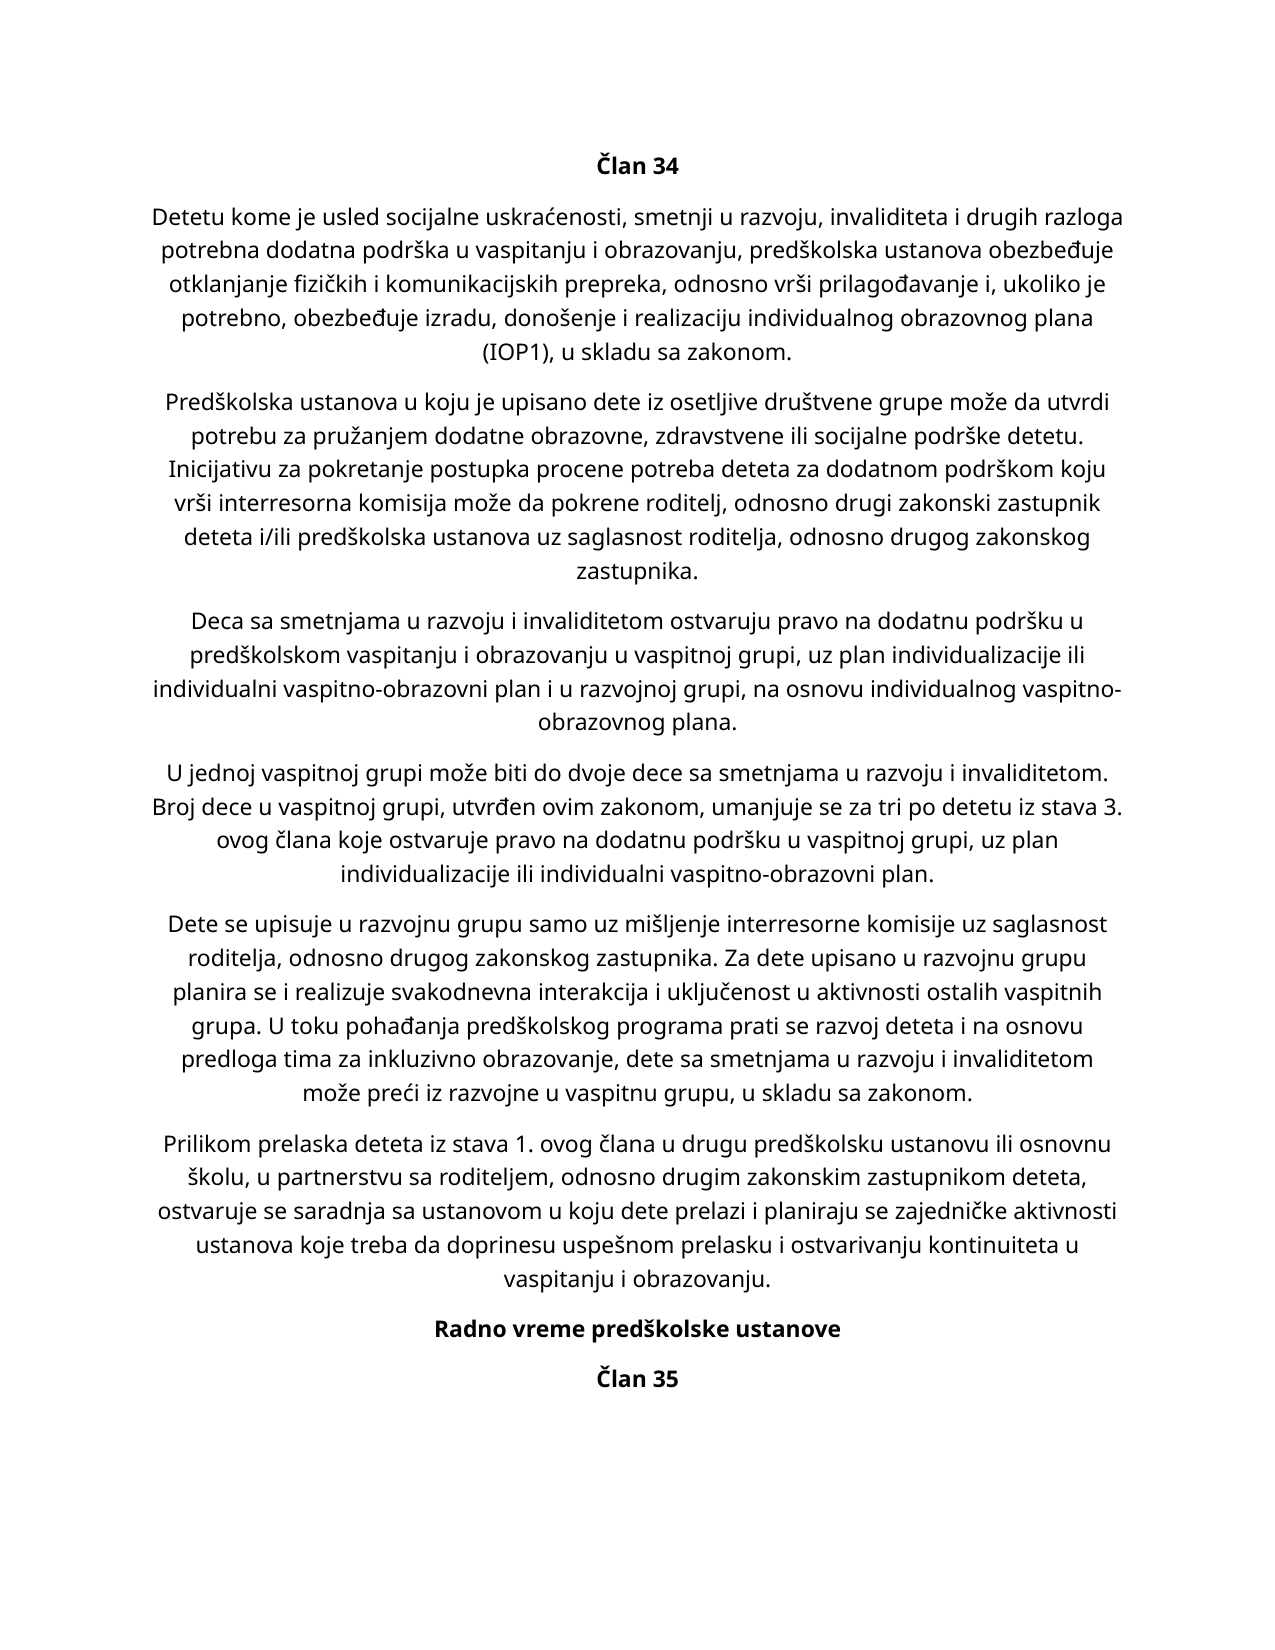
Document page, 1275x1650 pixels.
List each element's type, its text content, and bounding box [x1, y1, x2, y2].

text Radno vreme predškolske ustanove [150, 1313, 1125, 1344]
text Predškolska ustanova u koju je upisano dete iz osetljive društvene grupe može da utvrdi potrebu za pružanjem dodatne obrazovne, zdravstvene ili socijalne podrške detetu. Inicijativu za pokretanje postupka procene potreba deteta za dodatnom podrškom koju vrši interresorna komisija može da pokrene roditelj, odnosno drugi zakonski zastupnik deteta i/ili predškolska ustanova uz saglasnost roditelja, odnosno drugog zakonskog zastupnika. [150, 386, 1125, 586]
text Prilikom prelaska deteta iz stava 1. ovog člana u drugu predškolsku ustanovu ili osnovnu školu, u partnerstvu sa roditeljem, odnosno drugim zakonskim zastupnikom deteta, ostvaruje se saradnja sa ustanovom u koju dete prelazi i planiraju se zajedničke aktivnosti ustanova koje treba da doprinesu uspešnom prelasku i ostvarivanju kontinuiteta u vaspitanju i obrazovanju. [150, 1127, 1125, 1294]
text Član 35 [150, 1363, 1125, 1394]
text Detetu kome je usled socijalne uskraćenosti, smetnji u razvoju, invaliditeta i drugih razloga potrebna dodatna podrška u vaspitanju i obrazovanju, predškolska ustanova obezbeđuje otklanjanje fizičkih i komunikacijskih prepreka, odnosno vrši prilagođavanje i, ukoliko je potrebno, obezbeđuje izradu, donošenje i realizaciju individualnog obrazovnog plana (IOP1), u skladu sa zakonom. [150, 200, 1125, 367]
text Deca sa smetnjama u razvoju i invaliditetom ostvaruju pravo na dodatnu podršku u predškolskom vaspitanju i obrazovanju u vaspitnoj grupi, uz plan individualizacije ili individualni vaspitno-obrazovni plan i u razvojnoj grupi, na osnovu individualnog vaspitno-obrazovnog plana. [150, 605, 1125, 737]
text Dete se upisuje u razvojnu grupu samo uz mišljenje interresorne komisije uz saglasnost roditelja, odnosno drugog zakonskog zastupnika. Za dete upisano u razvojnu grupu planira se i realizuje svakodnevna interakcija i uključenost u aktivnosti ostalih vaspitnih grupa. U toku pohađanja predškolskog programa prati se razvoj deteta i na osnovu predloga tima za inkluzivno obrazovanje, dete sa smetnjama u razvoju i invaliditetom može preći iz razvojne u vaspitnu grupu, u skladu sa zakonom. [150, 908, 1125, 1108]
text Član 34 [150, 150, 1125, 181]
text U jednoj vaspitnoj grupi može biti do dvoje dece sa smetnjama u razvoju i invaliditetom. Broj dece u vaspitnoj grupi, utvrđen ovim zakonom, umanjuje se za tri po detetu iz stava 3. ovog člana koje ostvaruje pravo na dodatnu podršku u vaspitnoj grupi, uz plan individualizacije ili individualni vaspitno-obrazovni plan. [150, 757, 1125, 889]
